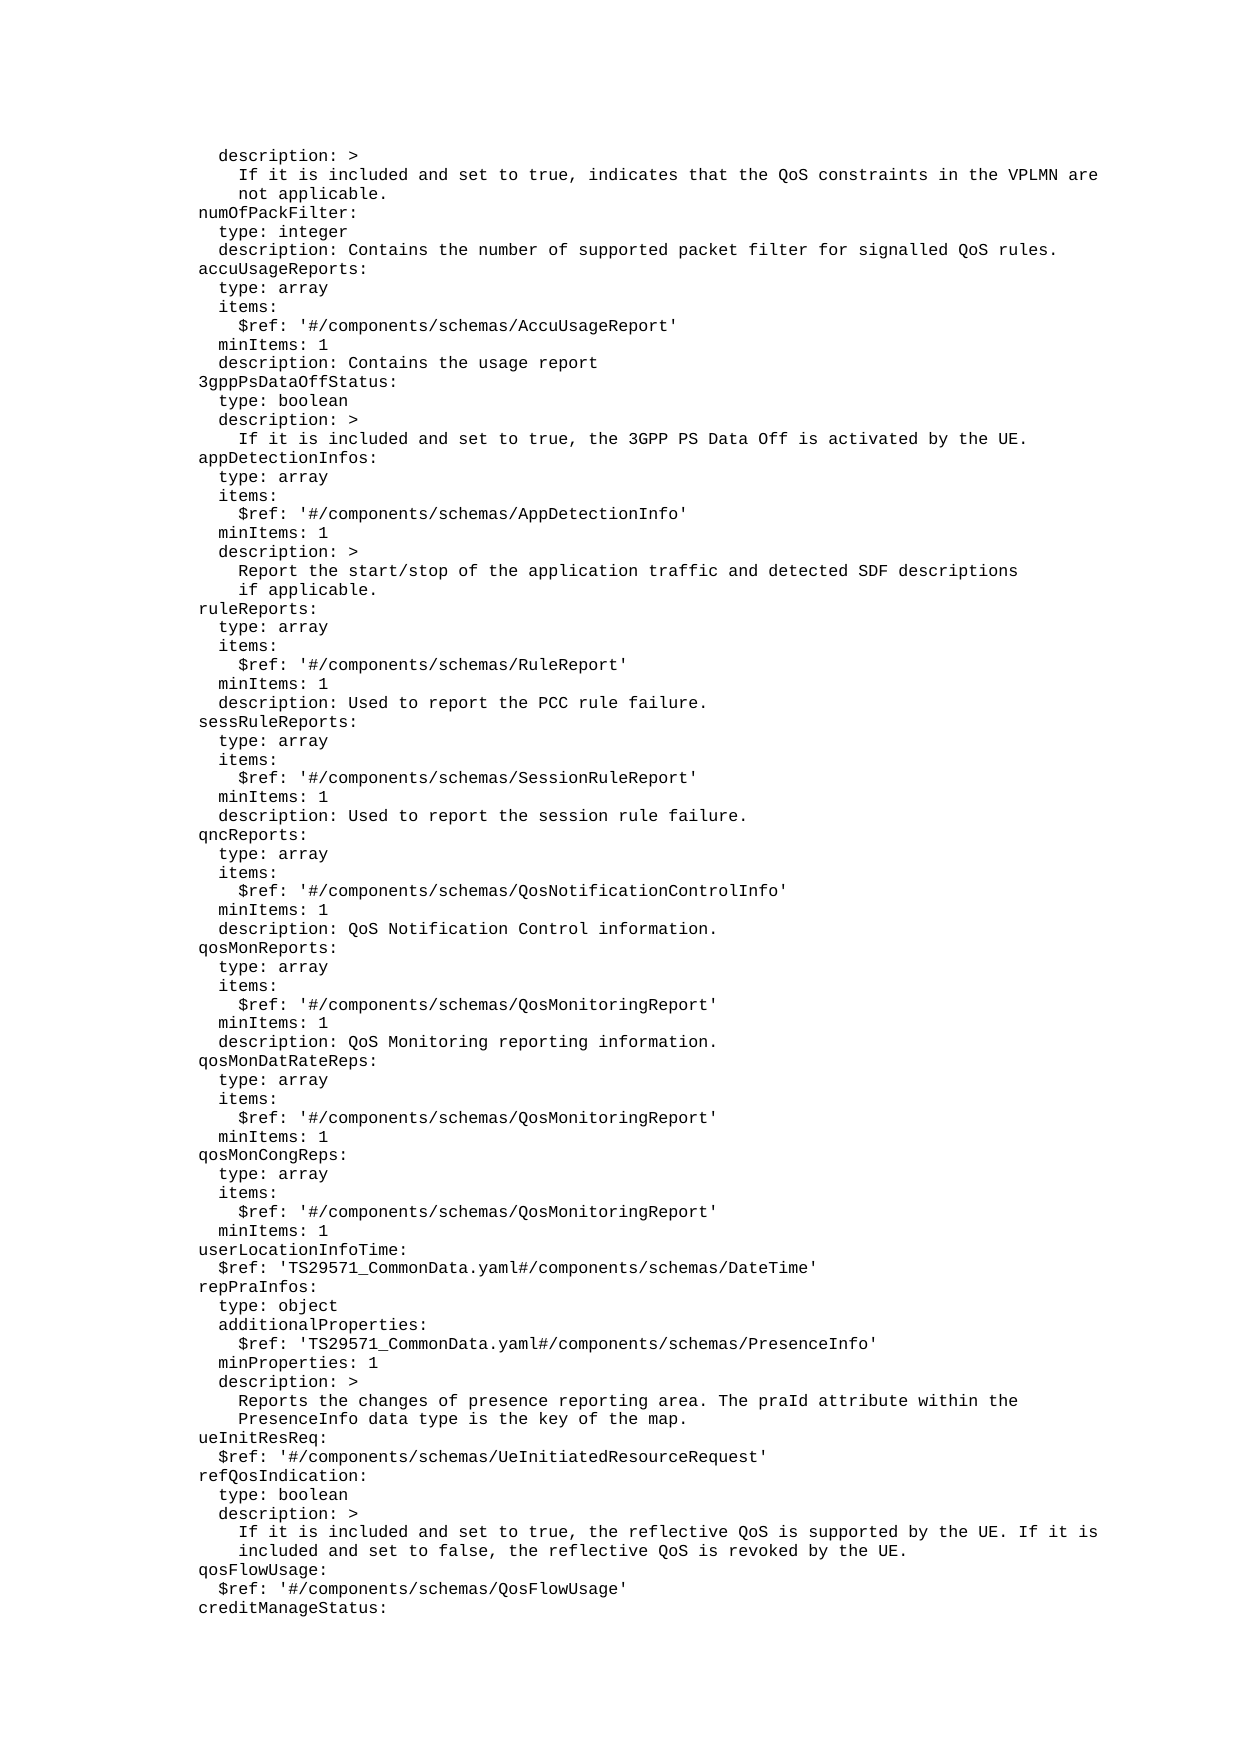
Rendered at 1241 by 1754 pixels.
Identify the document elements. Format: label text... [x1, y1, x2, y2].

text ruleReports: [118, 600, 1122, 619]
text $ref: 'TS29571_CommonData.yaml#/components/schemas/DateTime' [118, 1260, 1122, 1279]
text type: array [118, 958, 1122, 977]
text creditManageStatus: [118, 1599, 1122, 1618]
text accuUsageReports: [118, 261, 1122, 280]
text minItems: 1 [118, 1222, 1122, 1241]
text userLocationInfoTime: [118, 1241, 1122, 1260]
text $ref: '#/components/schemas/RuleReport' [118, 657, 1122, 676]
text type: array [118, 1166, 1122, 1185]
text type: object [118, 1298, 1122, 1317]
text type: array [118, 468, 1122, 487]
text items: [118, 298, 1122, 317]
text items: [118, 487, 1122, 506]
text appDetectionInfos: [118, 449, 1122, 468]
text description: > [118, 412, 1122, 431]
text $ref: '#/components/schemas/SessionRuleReport' [118, 770, 1122, 789]
text type: array [118, 619, 1122, 638]
text minItems: 1 [118, 525, 1122, 544]
text items: [118, 864, 1122, 883]
text repPraInfos: [118, 1279, 1122, 1298]
text minProperties: 1 [118, 1354, 1122, 1373]
text additionalProperties: [118, 1317, 1122, 1336]
text Report the start/stop of the application traffic and detected SDF descriptions [118, 562, 1122, 581]
text qncReports: [118, 826, 1122, 845]
text type: boolean [118, 393, 1122, 412]
text type: array [118, 732, 1122, 751]
text $ref: '#/components/schemas/QosFlowUsage' [118, 1581, 1122, 1599]
text description: Contains the usage report [118, 355, 1122, 374]
text description: > [118, 148, 1122, 167]
text not applicable. [118, 185, 1122, 204]
text qosMonCongReps: [118, 1147, 1122, 1166]
text $ref: '#/components/schemas/AccuUsageReport' [118, 317, 1122, 336]
text $ref: '#/components/schemas/AppDetectionInfo' [118, 506, 1122, 525]
text items: [118, 751, 1122, 770]
text description: Contains the number of supported packet filter for signalled QoS rules. [118, 242, 1122, 261]
text $ref: '#/components/schemas/UeInitiatedResourceRequest' [118, 1449, 1122, 1467]
text description: > [118, 1373, 1122, 1392]
text items: [118, 977, 1122, 996]
text type: array [118, 845, 1122, 864]
text description: Used to report the PCC rule failure. [118, 694, 1122, 713]
text items: [118, 638, 1122, 657]
text if applicable. [118, 581, 1122, 600]
text Reports the changes of presence reporting area. The praId attribute within the [118, 1392, 1122, 1411]
text $ref: '#/components/schemas/QosMonitoringReport' [118, 1109, 1122, 1128]
text ueInitResReq: [118, 1430, 1122, 1449]
text description: Used to report the session rule failure. [118, 808, 1122, 826]
text If it is included and set to true, indicates that the QoS constraints in the VPLMN are [118, 167, 1122, 185]
text 3gppPsDataOffStatus: [118, 374, 1122, 393]
text minItems: 1 [118, 789, 1122, 808]
text minItems: 1 [118, 1015, 1122, 1034]
text $ref: 'TS29571_CommonData.yaml#/components/schemas/PresenceInfo' [118, 1336, 1122, 1354]
text items: [118, 1090, 1122, 1109]
text minItems: 1 [118, 1128, 1122, 1147]
text minItems: 1 [118, 902, 1122, 921]
text description: QoS Notification Control information. [118, 921, 1122, 939]
text description: > [118, 544, 1122, 562]
text items: [118, 1185, 1122, 1203]
text description: > [118, 1505, 1122, 1524]
text qosFlowUsage: [118, 1562, 1122, 1581]
text $ref: '#/components/schemas/QosNotificationControlInfo' [118, 883, 1122, 902]
text type: array [118, 280, 1122, 298]
text minItems: 1 [118, 336, 1122, 355]
text qosMonDatRateReps: [118, 1053, 1122, 1072]
text type: boolean [118, 1486, 1122, 1505]
text If it is included and set to true, the 3GPP PS Data Off is activated by the UE. [118, 431, 1122, 449]
text qosMonReports: [118, 939, 1122, 958]
text type: array [118, 1072, 1122, 1090]
text type: integer [118, 223, 1122, 242]
text $ref: '#/components/schemas/QosMonitoringReport' [118, 996, 1122, 1015]
text $ref: '#/components/schemas/QosMonitoringReport' [118, 1203, 1122, 1222]
text numOfPackFilter: [118, 204, 1122, 223]
text description: QoS Monitoring reporting information. [118, 1034, 1122, 1053]
text PresenceInfo data type is the key of the map. [118, 1411, 1122, 1430]
text included and set to false, the reflective QoS is revoked by the UE. [118, 1543, 1122, 1562]
text refQosIndication: [118, 1467, 1122, 1486]
text If it is included and set to true, the reflective QoS is supported by the UE. If it is [118, 1524, 1122, 1543]
text minItems: 1 [118, 676, 1122, 694]
text sessRuleReports: [118, 713, 1122, 732]
